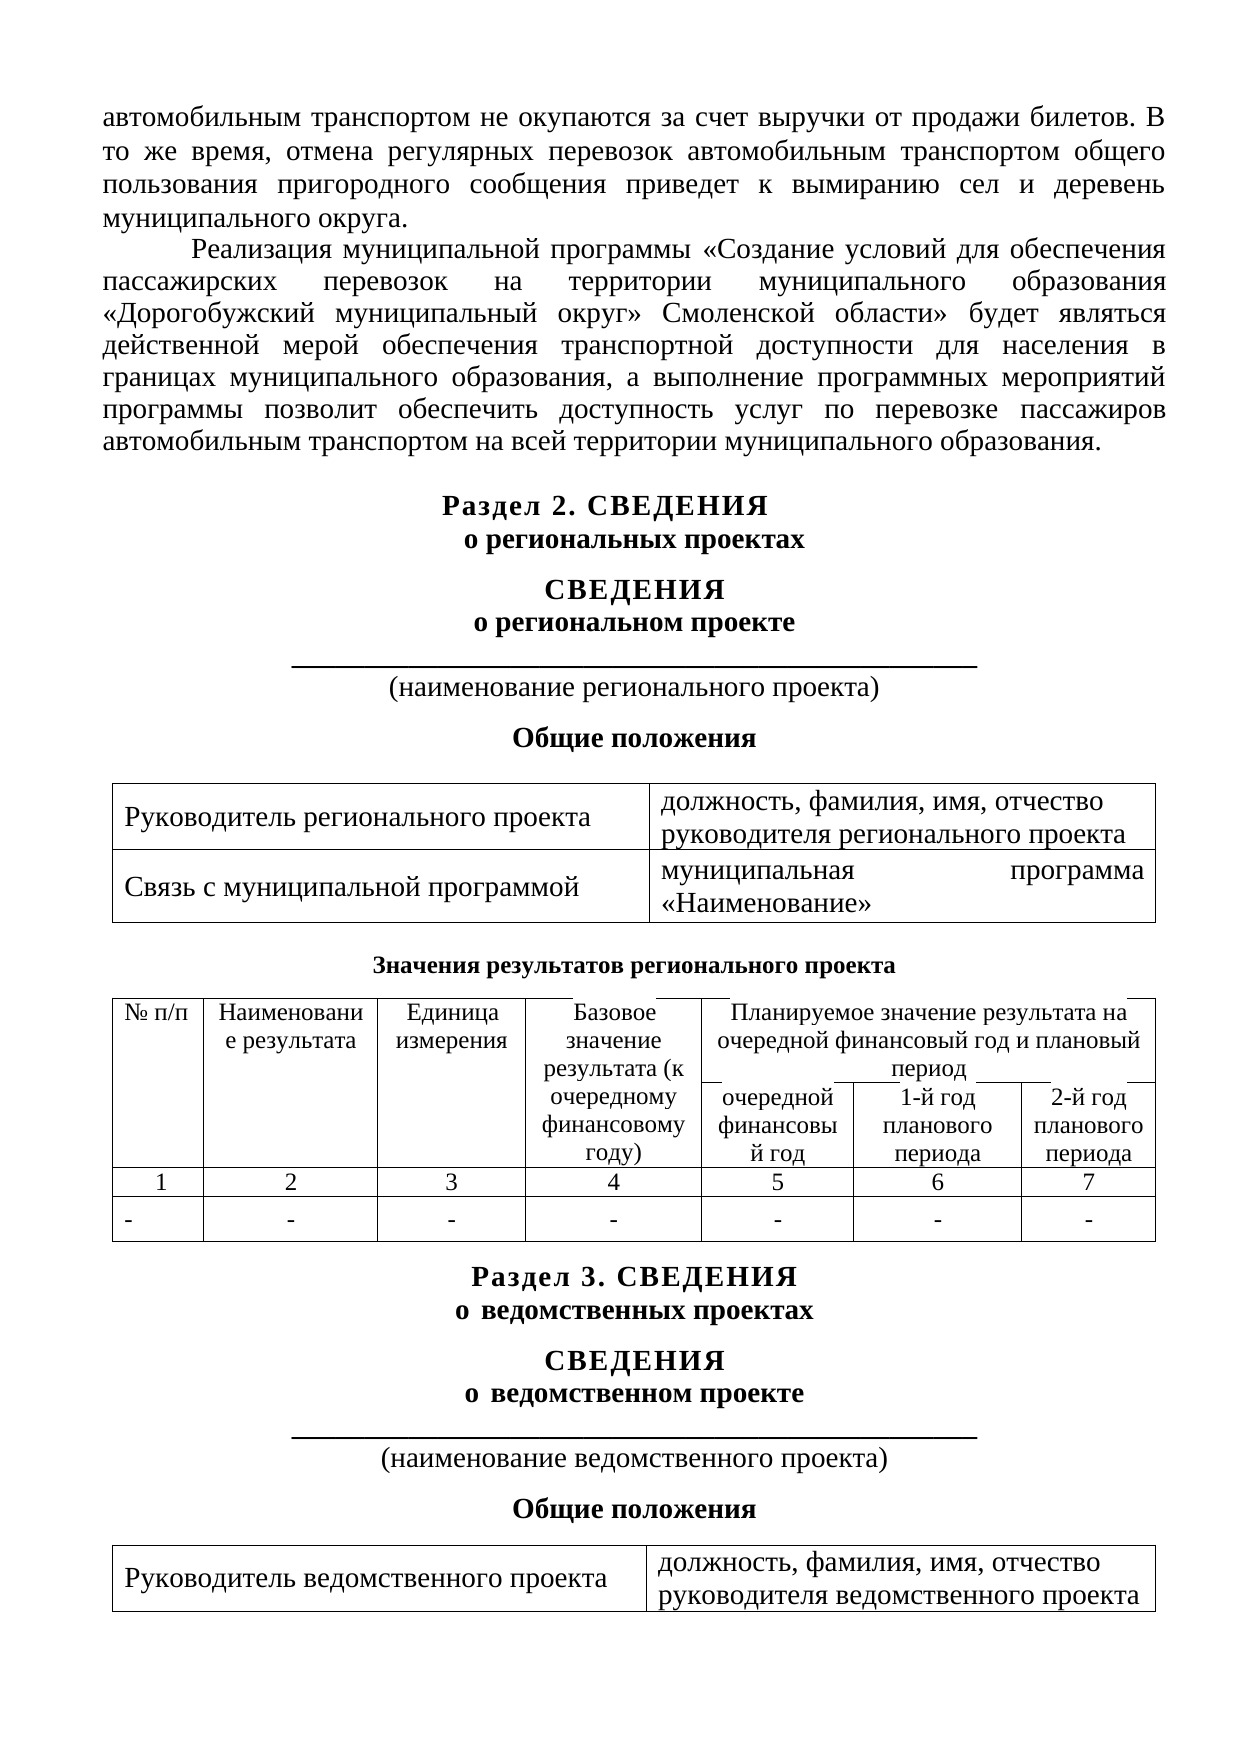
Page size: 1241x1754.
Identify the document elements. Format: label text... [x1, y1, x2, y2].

table_cell 4 [526, 1168, 701, 1196]
table_cell очередной финансовый год [702, 1083, 750, 1167]
table_header Руководитель регионального проекта [113, 784, 649, 849]
table_cell 1-й год планового периода [976, 1083, 1021, 1167]
table_cell 3 [378, 1168, 525, 1196]
text Общие положения [102, 1493, 1166, 1525]
table_header Единица измерения [378, 999, 525, 1167]
table_cell - [526, 1197, 701, 1241]
text (наименование регионального проекта) [102, 671, 1166, 703]
table_header должность, фамилия, имя, отчество руководителя регионального проекта [650, 784, 1155, 849]
text Раздел 3. СВЕДЕНИЯ [102, 1261, 1166, 1293]
text о ведомственном проекте [102, 1377, 1166, 1409]
table_cell 1-й год планового периода [854, 1083, 900, 1167]
table_header Планируемое значение результата на очередной финансовый год и плановый период [967, 999, 1155, 1082]
text Значения результатов регионального проекта [102, 951, 1166, 979]
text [102, 99, 1166, 233]
text Общие положения [102, 722, 1166, 754]
text о ведомственных проектах [102, 1293, 1166, 1326]
text СВЕДЕНИЯ [102, 1344, 1166, 1377]
table_cell - [854, 1197, 1021, 1241]
table_cell 2-й год планового периода [1022, 1083, 1051, 1167]
table_cell - [702, 1197, 853, 1241]
text о региональном проекте [102, 606, 1166, 638]
table_cell 2 [204, 1168, 377, 1196]
text (наименование ведомственного проекта) [102, 1442, 1166, 1474]
text _______________________________________________ [102, 1409, 1166, 1442]
table_cell - [1022, 1197, 1155, 1241]
table_header Планируемое значение результата на очередной финансовый год и плановый период [702, 999, 891, 1082]
table_cell 7 [1022, 1168, 1155, 1196]
table_header должность, фамилия, имя, отчество руководителя ведомственного проекта [647, 1546, 1155, 1611]
table_header № п/п [113, 999, 203, 1167]
table_header Базовое значение результата (к очередному финансовому году) [526, 999, 701, 1167]
table_header Наименование результата [204, 999, 377, 1167]
text Реализация муниципальной программы «Создание условий для обеспечения пассажирских перевозок на территории муниципального образования «Дорогобужский муниципальный округ» Смоленской области» будет являться действенной мерой обеспечения транспортной доступности для населения в границах муниципального образования, а выполнение программных мероприятий программы позволит обеспечить доступность услуг по перевозке пассажиров автомобильным транспортом на всей территории муниципального образования. [102, 233, 1166, 456]
table_cell очередной финансовый год [805, 1083, 853, 1167]
table_cell 1 [113, 1168, 203, 1196]
text Раздел 2. СВЕДЕНИЯ [102, 490, 1166, 522]
text о региональных проектах [102, 522, 1166, 555]
text _______________________________________________ [102, 638, 1166, 671]
text СВЕДЕНИЯ [102, 573, 1166, 606]
table_cell муниципальная программа «Наименование» [650, 850, 1155, 922]
table_cell - [113, 1197, 203, 1241]
table_header Руководитель ведомственного проекта [113, 1546, 646, 1611]
table_cell 6 [854, 1168, 1021, 1196]
table_cell 2-й год планового периода [1127, 1083, 1155, 1167]
table_cell - [378, 1197, 525, 1241]
table_cell Связь с муниципальной программой [113, 850, 649, 922]
table_cell 5 [702, 1168, 853, 1196]
table_cell - [204, 1197, 377, 1241]
